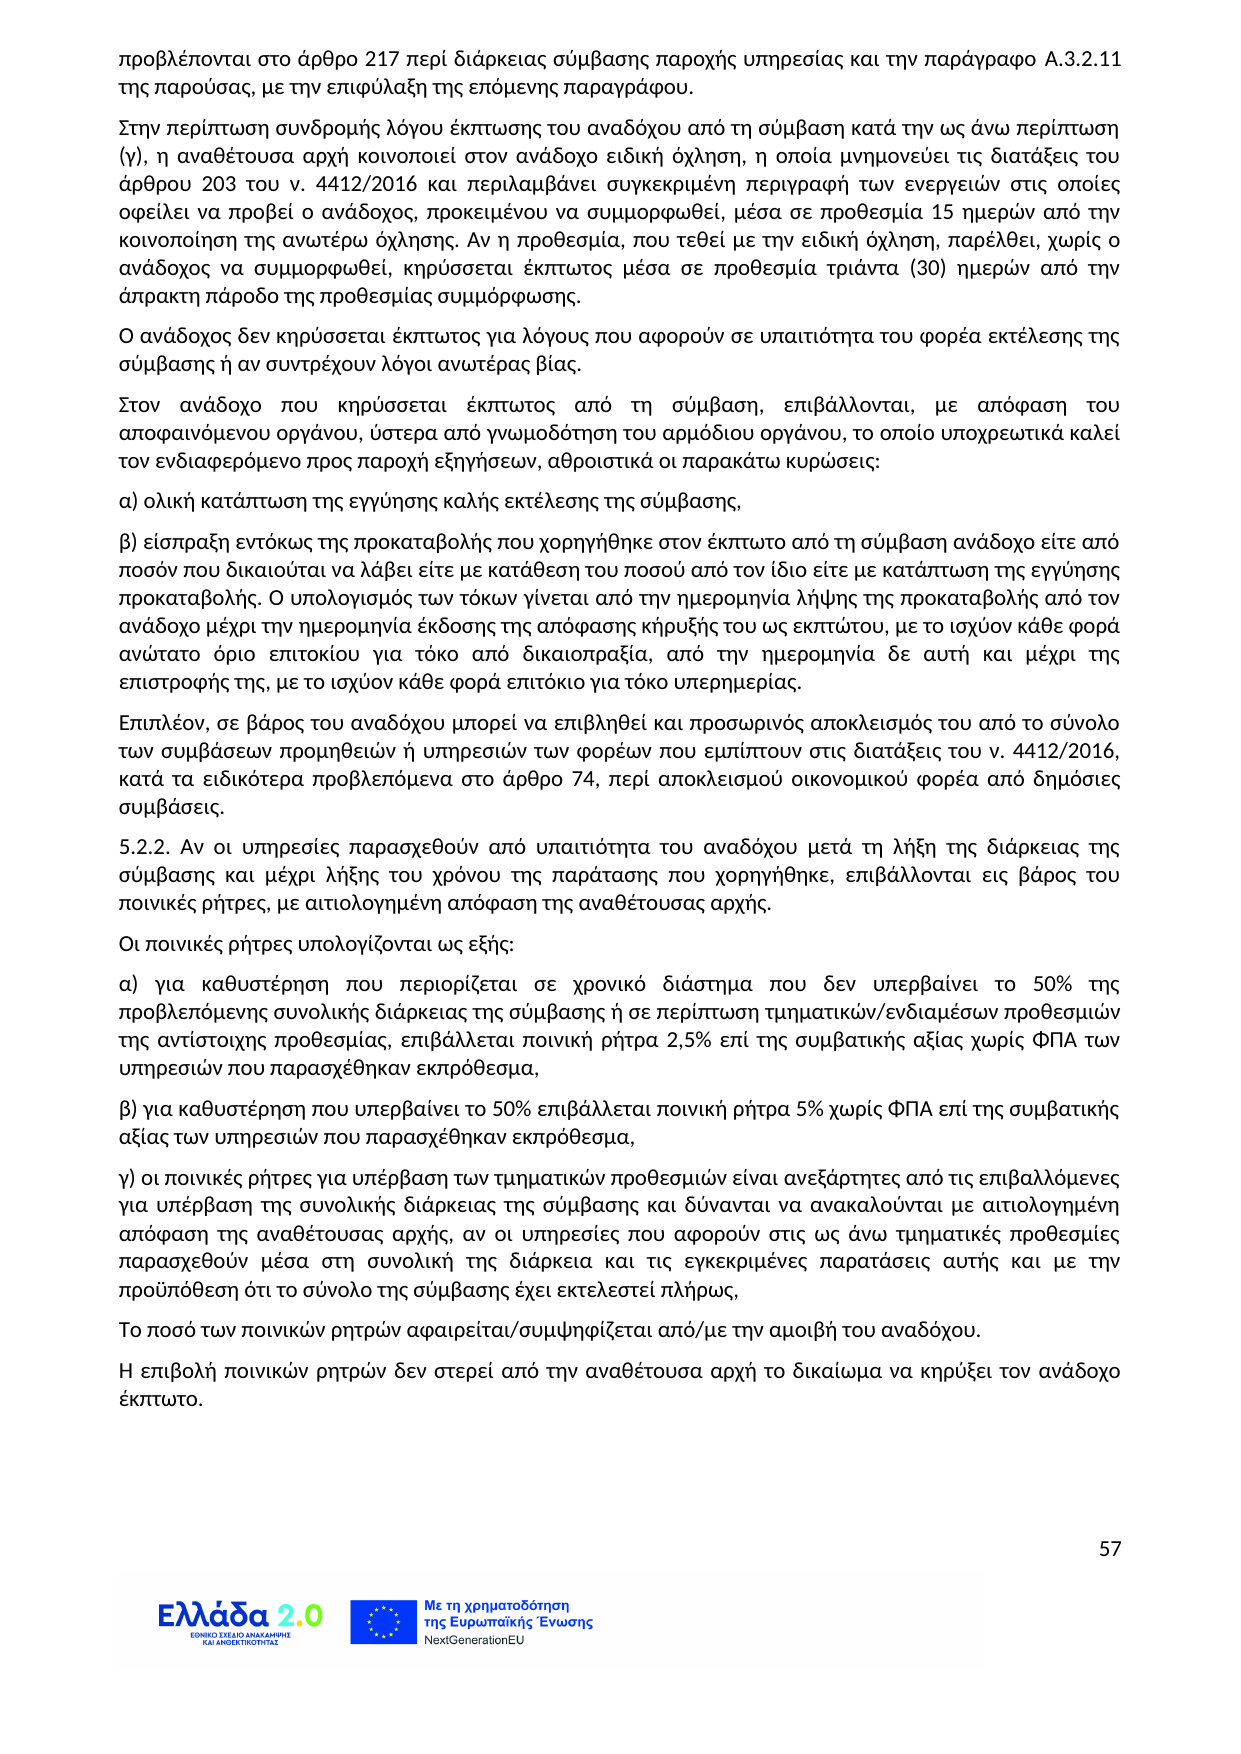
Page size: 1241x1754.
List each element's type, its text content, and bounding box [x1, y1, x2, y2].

text Επιπλέον, σε βάρος του αναδόχου μπορεί να επιβληθεί και προσωρινός αποκλεισμός του από το σύνολο των συμβάσεων προμηθειών ή υπηρεσιών των φορέων που εμπίπτουν στις διατάξεις του ν. 4412/2016, κατά τα ειδικότερα προβλεπόμενα στο άρθρο 74, περί αποκλεισμού οικονομικού φορέα από δημόσιες συμβάσεις. [118, 708, 1122, 820]
text β) είσπραξη εντόκως της προκαταβολής που χορηγήθηκε στον έκπτωτο από τη σύμβαση ανάδοχο είτε από ποσόν που δικαιούται να λάβει είτε με κατάθεση του ποσού από τον ίδιο είτε με κατάπτωση της εγγύησης προκαταβολής. Ο υπολογισμός των τόκων γίνεται από την ημερομηνία λήψης της προκαταβολής από τον ανάδοχο μέχρι την ημερομηνία έκδοσης της απόφασης κήρυξής του ως εκπτώτου, με το ισχύον κάθε φορά ανώτατο όριο επιτοκίου για τόκο από δικαιοπραξία, από την ημερομηνία δε αυτή και μέχρι της επιστροφής της, με το ισχύον κάθε φορά επιτόκιο για τόκο υπερημερίας. [118, 527, 1122, 695]
text Στον ανάδοχο που κηρύσσεται έκπτωτος από τη σύμβαση, επιβάλλονται, με απόφαση του αποφαινόμενου οργάνου, ύστερα από γνωμοδότηση του αρμόδιου οργάνου, το οποίο υποχρεωτικά καλεί τον ενδιαφερόμενο προς παροχή εξηγήσεων, αθροιστικά οι παρακάτω κυρώσεις: [118, 390, 1122, 474]
text 5.2.2. Αν οι υπηρεσίες παρασχεθούν από υπαιτιότητα του αναδόχου μετά τη λήξη της διάρκειας της σύμβασης και μέχρι λήξης του χρόνου της παράτασης που χορηγήθηκε, επιβάλλονται εις βάρος του ποινικές ρήτρες, με αιτιολογημένη απόφαση της αναθέτουσας αρχής. [118, 832, 1122, 916]
text γ) οι ποινικές ρήτρες για υπέρβαση των τμηματικών προθεσμιών είναι ανεξάρτητες από τις επιβαλλόμενες για υπέρβαση της συνολικής διάρκειας της σύμβασης και δύνανται να ανακαλούνται με αιτιολογημένη απόφαση της αναθέτουσας αρχής, αν οι υπηρεσίες που αφορούν στις ως άνω τμηματικές προθεσμίες παρασχεθούν μέσα στη συνολική της διάρκεια και τις εγκεκριμένες παρατάσεις αυτής και με την προϋπόθεση ότι το σύνολο της σύμβασης έχει εκτελεστεί πλήρως, [118, 1163, 1122, 1303]
text Η επιβολή ποινικών ρητρών δεν στερεί από την αναθέτουσα αρχή το δικαίωμα να κηρύξει τον ανάδοχο έκπτωτο. [118, 1356, 1122, 1412]
text β) για καθυστέρηση που υπερβαίνει το 50% επιβάλλεται ποινική ρήτρα 5% χωρίς ΦΠΑ επί της συμβατικής αξίας των υπηρεσιών που παρασχέθηκαν εκπρόθεσμα, [118, 1094, 1122, 1150]
text α) ολική κατάπτωση της εγγύησης καλής εκτέλεσης της σύμβασης, [118, 487, 1122, 515]
text Το ποσό των ποινικών ρητρών αφαιρείται/συμψηφίζεται από/με την αμοιβή του αναδόχου. [118, 1315, 1122, 1343]
text Στην περίπτωση συνδρομής λόγου έκπτωσης του αναδόχου από τη σύμβαση κατά την ως άνω περίπτωση (γ), η αναθέτουσα αρχή κοινοποιεί στον ανάδοχο ειδική όχληση, η οποία μνημονεύει τις διατάξεις του άρθρου 203 του ν. 4412/2016 και περιλαμβάνει συγκεκριμένη περιγραφή των ενεργειών στις οποίες οφείλει να προβεί ο ανάδοχος, προκειμένου να συμμορφωθεί, μέσα σε προθεσμία 15 ημερών από την κοινοποίηση της ανωτέρω όχλησης. Αν η προθεσμία, που τεθεί με την ειδική όχληση, παρέλθει, χωρίς ο ανάδοχος να συμμορφωθεί, κηρύσσεται έκπτωτος μέσα σε προθεσμία τριάντα (30) ημερών από την άπρακτη πάροδο της προθεσμίας συμμόρφωσης. [118, 113, 1122, 309]
text Οι ποινικές ρήτρες υπολογίζονται ως εξής: [118, 929, 1122, 957]
picture [118, 1572, 984, 1670]
text Ο ανάδοχος δεν κηρύσσεται έκπτωτος για λόγους που αφορούν σε υπαιτιότητα του φορέα εκτέλεσης της σύμβασης ή αν συντρέχουν λόγοι ανωτέρας βίας. [118, 322, 1122, 378]
text α) για καθυστέρηση που περιορίζεται σε χρονικό διάστημα που δεν υπερβαίνει το 50% της προβλεπόμενης συνολικής διάρκειας της σύμβασης ή σε περίπτωση τμηματικών/ενδιαμέσων προθεσμιών της αντίστοιχης προθεσμίας, επιβάλλεται ποινική ρήτρα 2,5% επί της συμβατικής αξίας χωρίς ΦΠΑ των υπηρεσιών που παρασχέθηκαν εκπρόθεσμα, [118, 969, 1122, 1082]
